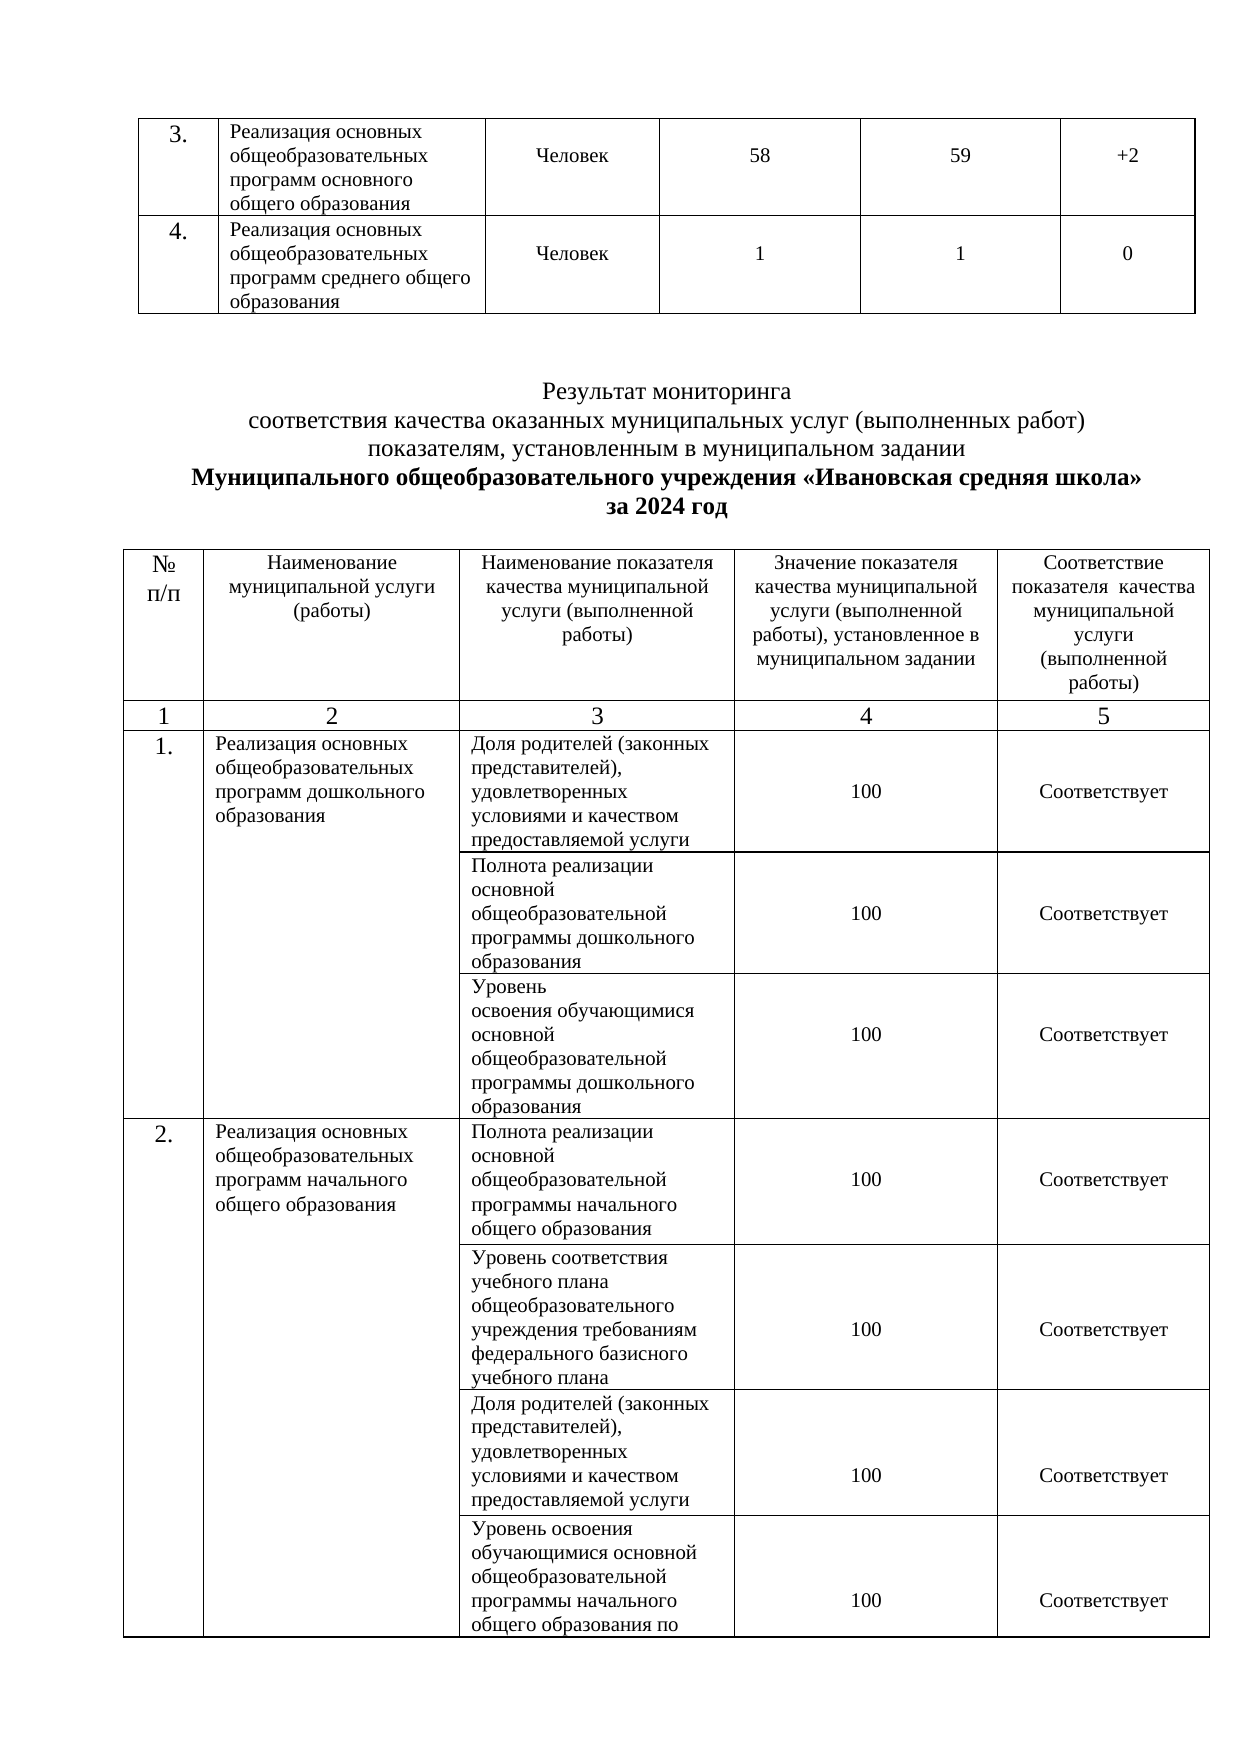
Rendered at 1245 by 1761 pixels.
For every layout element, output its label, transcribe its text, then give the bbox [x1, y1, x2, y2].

table_cell 3 [460, 701, 734, 730]
table_cell 3. [139, 119, 218, 215]
table_cell 1. [124, 731, 203, 1118]
table_cell 59 [861, 119, 1060, 215]
table_cell 100 [735, 1516, 997, 1636]
table_cell 100 [735, 1390, 997, 1515]
table_header № п/п [124, 550, 203, 700]
table_cell 100 [735, 1245, 997, 1389]
table_cell 4. [139, 216, 218, 313]
table_cell 100 [735, 974, 997, 1118]
table_cell 1 [124, 701, 203, 730]
table_cell 4 [735, 701, 997, 730]
table_cell Полнота реализации основной общеобразовательной программы дошкольного образования [460, 853, 734, 973]
table_cell Уровень соответствия учебного плана общеобразовательного учреждения требованиям федерального базисного учебного плана [460, 1245, 734, 1389]
table_cell 100 [735, 731, 997, 851]
table_cell Соответствует [998, 853, 1209, 973]
text показателям, установленным в муниципальном задании [177, 433, 1156, 462]
table_cell 2. [124, 1119, 203, 1636]
table_cell Соответствует [998, 1119, 1209, 1244]
table_header Наименование показателя качества муниципальной услуги (выполненной работы) [460, 550, 734, 700]
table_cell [460, 1516, 734, 1636]
table_cell Соответствует [998, 1390, 1209, 1515]
table_cell Доля родителей (законных представителей), удовлетворенных условиями и качеством предоставляемой услуги [460, 1390, 734, 1515]
table_header Наименование муниципальной услуги (работы) [204, 550, 459, 700]
table_cell Доля родителей (законных представителей), удовлетворенных условиями и качеством предоставляемой услуги [460, 731, 734, 851]
text Муниципального общеобразовательного учреждения «Ивановская средняя школа» [177, 462, 1156, 491]
table_cell Реализация основных общеобразовательных программ дошкольного образования [204, 731, 459, 1118]
table_cell Соответствует [998, 974, 1209, 1118]
table_cell 100 [735, 1119, 997, 1244]
table_cell 1 [861, 216, 1060, 313]
table_cell Человек [486, 216, 659, 313]
table_cell 1 [660, 216, 860, 313]
table_cell 100 [735, 853, 997, 973]
text Результат мониторинга [177, 376, 1156, 405]
table_cell Полнота реализации основной общеобразовательной программы начального общего образования [460, 1119, 734, 1244]
text за 2024 год [177, 491, 1156, 520]
table_cell Реализация основных общеобразовательных программ начального общего образования [204, 1119, 459, 1636]
table_cell 5 [998, 701, 1209, 730]
table_header Соответствие показателя качества муниципальной услуги (выполненной работы) [998, 550, 1209, 700]
table_cell Человек [486, 119, 659, 215]
table_cell 2 [204, 701, 459, 730]
table_cell Реализация основных общеобразовательных программ среднего общего образования [219, 216, 485, 313]
table_cell Реализация основных общеобразовательных программ основного общего образования [219, 119, 485, 215]
table_header Значение показателя качества муниципальной услуги (выполненной работы), установленное в муниципальном задании [735, 550, 997, 700]
table_cell Соответствует [998, 1245, 1209, 1389]
table_cell 0 [1061, 216, 1194, 313]
table_cell +2 [1061, 119, 1194, 215]
table_cell Соответствует [998, 731, 1209, 851]
table_cell Уровень освоения обучающимися основной общеобразовательной программы дошкольного образования [460, 974, 734, 1118]
table_cell 58 [660, 119, 860, 215]
text соответствия качества оказанных муниципальных услуг (выполненных работ) [177, 405, 1156, 433]
table_cell Соответствует [998, 1516, 1209, 1636]
